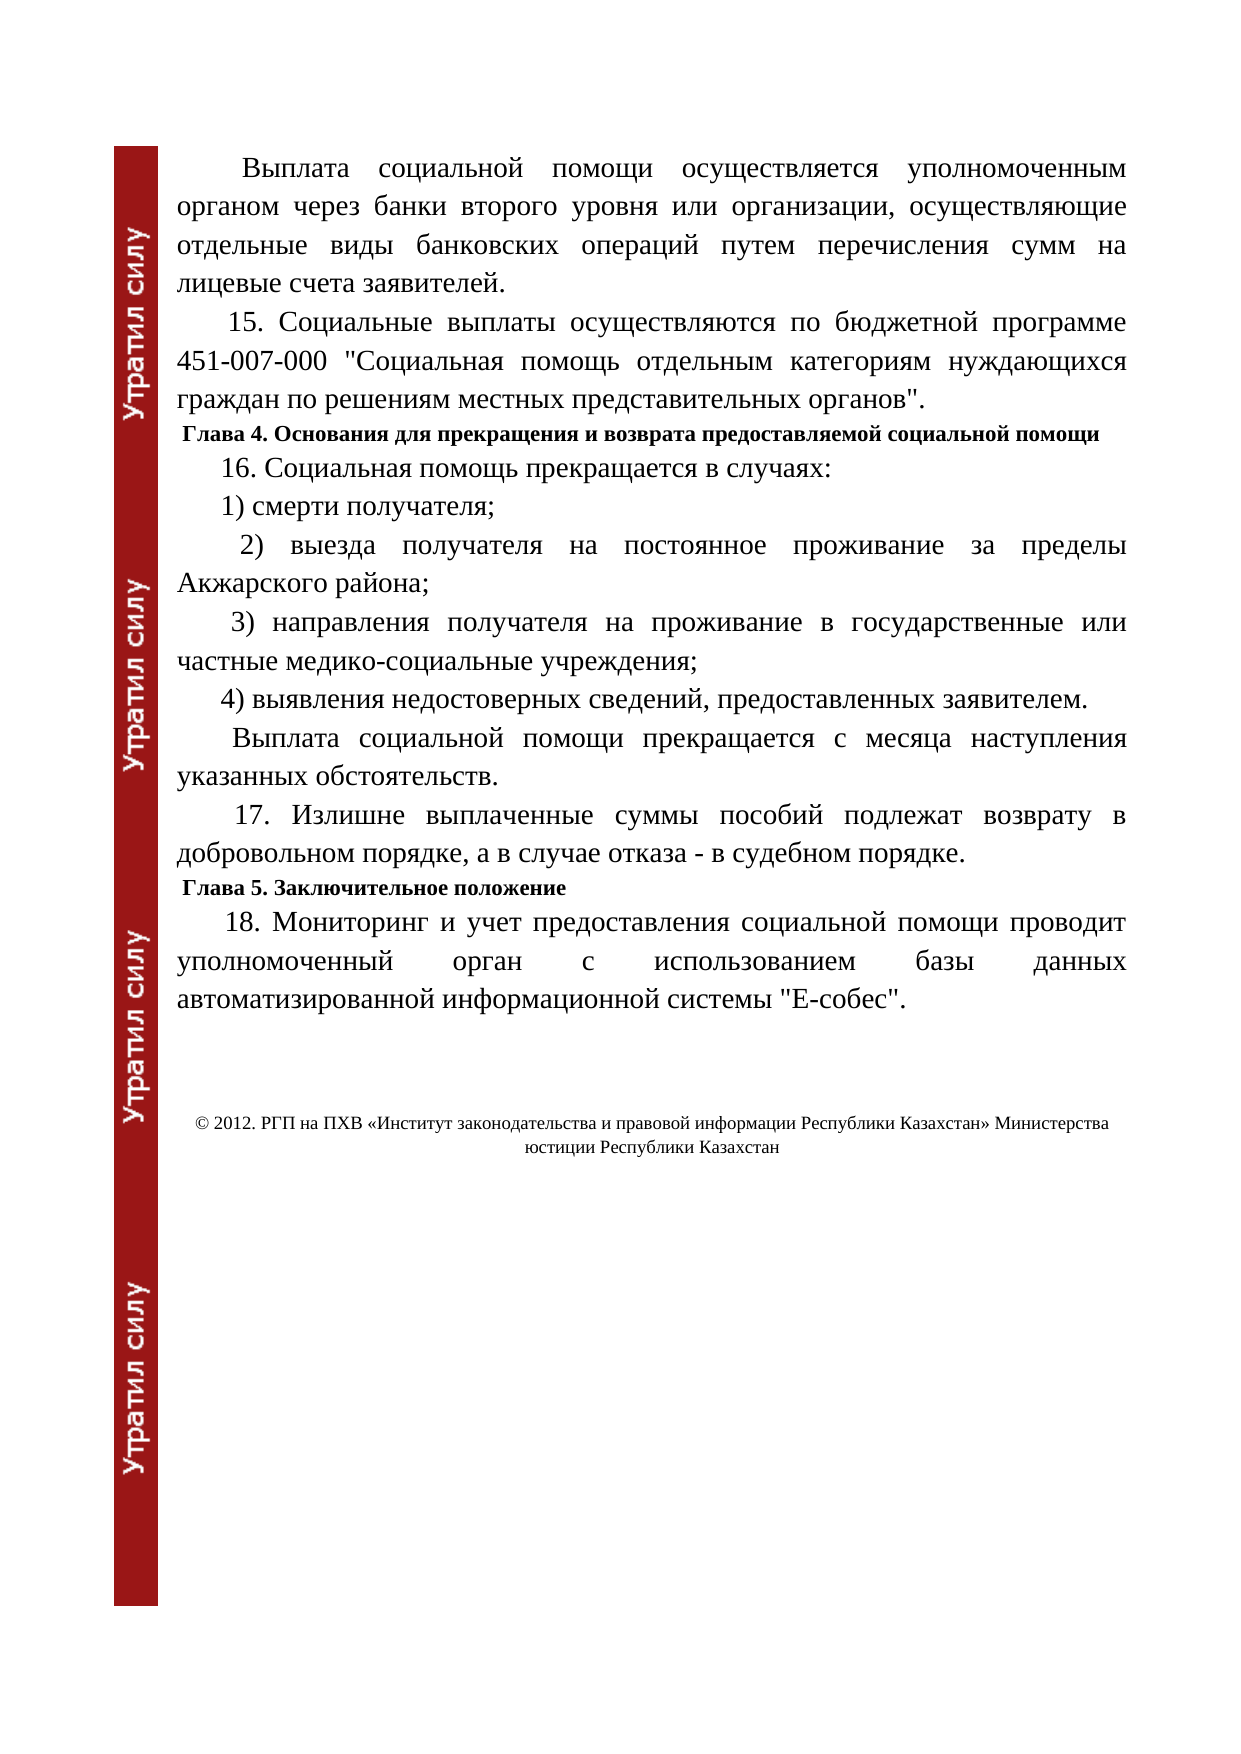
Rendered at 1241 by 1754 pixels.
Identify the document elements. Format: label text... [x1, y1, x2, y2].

picture [114, 483, 158, 488]
picture [114, 1158, 158, 1606]
picture [114, 676, 158, 681]
text 4) выявления недостоверных сведений, предоставленных заявителем. [112, 681, 1128, 715]
picture [114, 415, 158, 420]
text 18. Мониторинг и учет предоставления социальной помощи проводит уполномоченный орган с использованием базы данных автоматизированной информационной системы "Е-собес". [112, 904, 1128, 1015]
text 15. Социальные выплаты осуществляются по бюджетной программе 451-007-000 "Социальная помощь отдельным категориям нуждающихся граждан по решениям местных представительных органов". [112, 304, 1128, 415]
text 2) выезда получателя на постоянное проживание за пределы Акжарского района; [112, 527, 1128, 599]
picture [114, 900, 158, 904]
text 17. Излишне выплаченные суммы пособий подлежат возврату в добровольном порядке, а в случае отказа - в судебном порядке. [112, 797, 1128, 869]
text © 2012. РГП на ПХВ «Институт законодательства и правовой информации Республики Казахстан» Министерства юстиции Республики Казахстан [112, 1112, 1128, 1158]
text 3) направления получателя на проживание в государственные или частные медико-социальные учреждения; [112, 604, 1128, 676]
text Глава 4. Основания для прекращения и возврата предоставляемой социальной помощи [112, 420, 1128, 446]
picture [114, 299, 158, 304]
picture [114, 792, 158, 797]
picture [114, 146, 158, 150]
text 16. Социальная помощь прекращается в случаях: [112, 450, 1128, 483]
text 1) смерти получателя; [112, 488, 1128, 522]
picture [114, 522, 158, 527]
text Выплата социальной помощи прекращается с месяца наступления указанных обстоятельств. [112, 720, 1128, 792]
text Глава 5. Заключительное положение [112, 874, 1128, 900]
picture [114, 869, 158, 874]
picture [114, 599, 158, 604]
picture [114, 446, 158, 450]
text Выплата социальной помощи осуществляется уполномоченным органом через банки второго уровня или организации, осуществляющие отдельные виды банковских операций путем перечисления сумм на лицевые счета заявителей. [112, 150, 1128, 299]
picture [114, 715, 158, 720]
picture [114, 1015, 158, 1112]
